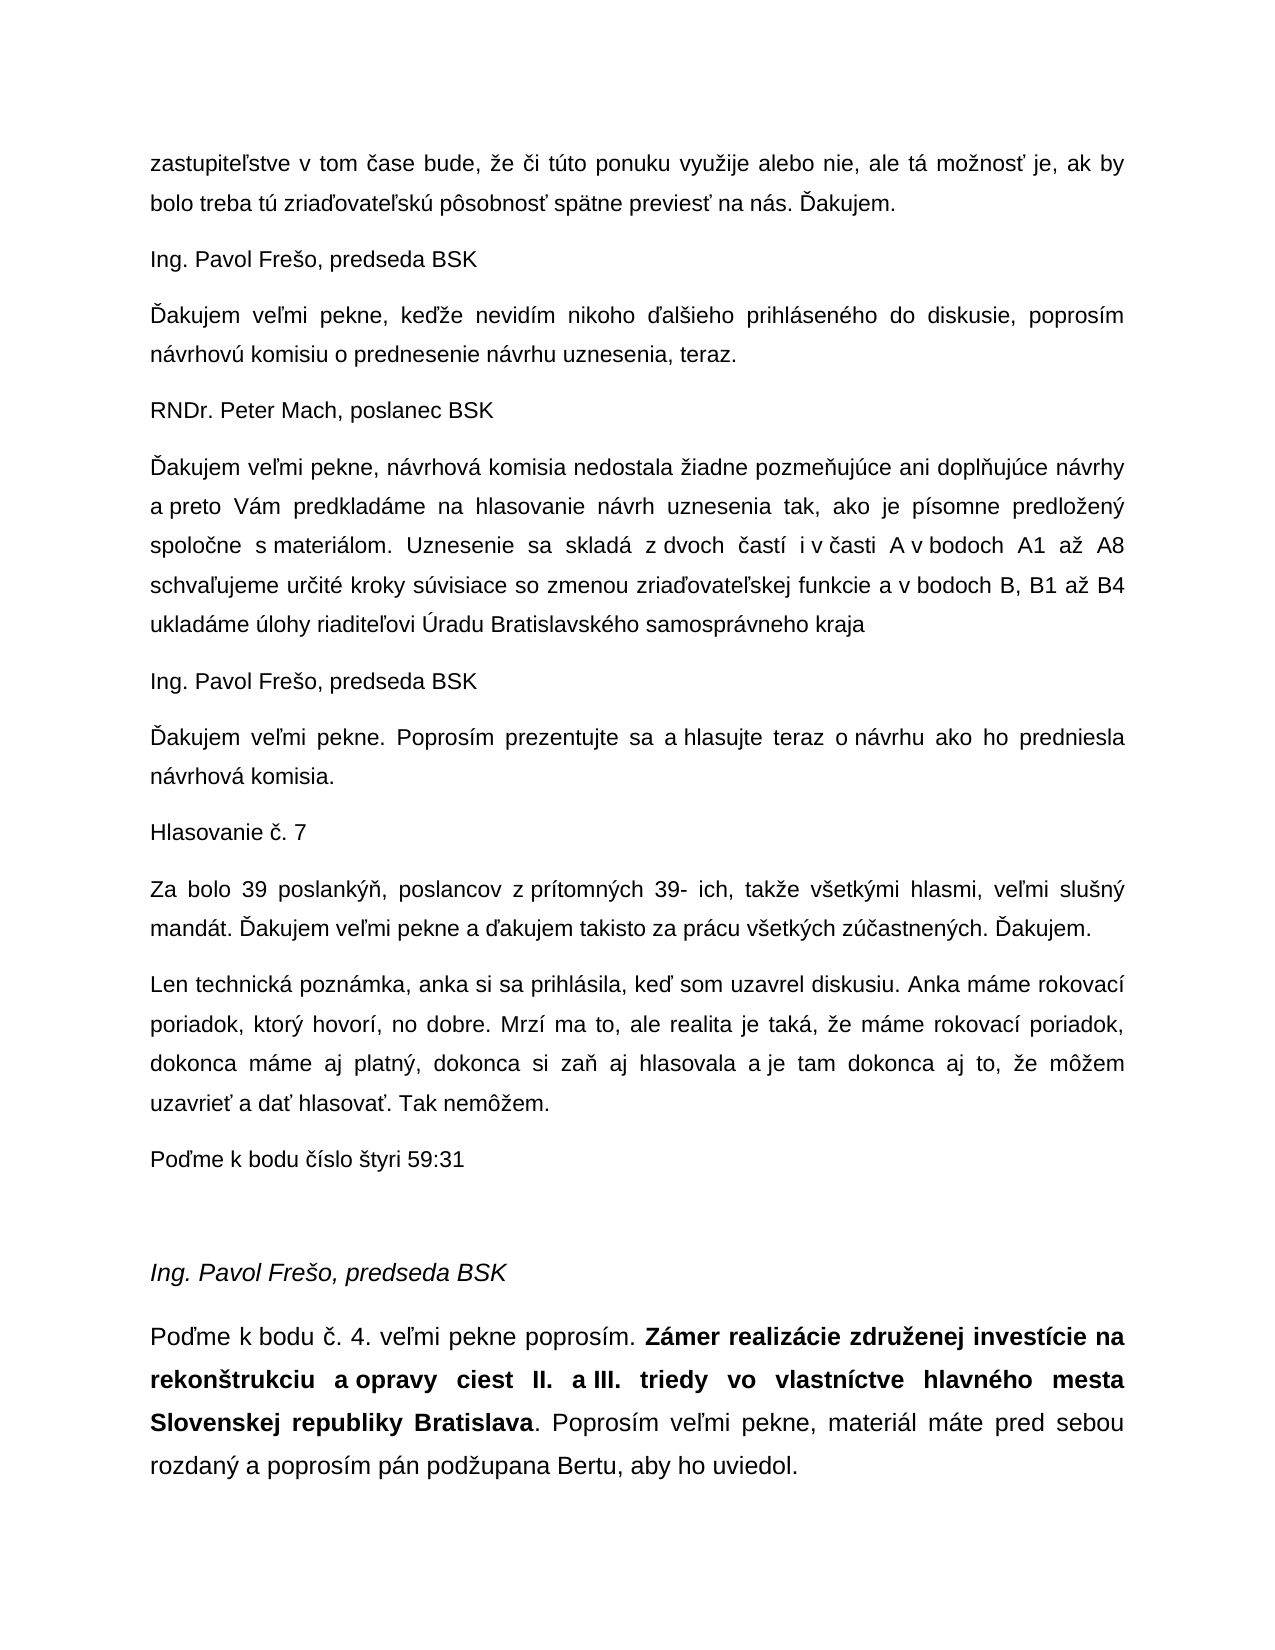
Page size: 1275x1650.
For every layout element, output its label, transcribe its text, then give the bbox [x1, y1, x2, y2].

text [150, 150, 1125, 216]
text Len technická poznámka, anka si sa prihlásila, keď som uzavrel diskusiu. Anka máme rokovací poriadok, ktorý hovorí, no dobre. Mrzí ma to, ale realita je taká, že máme rokovací poriadok, dokonca máme aj platný, dokonca si zaň aj hlasovala a je tam dokonca aj to, že môžem uzavrieť a dať hlasovať. Tak nemôžem. [150, 971, 1125, 1116]
text Ďakujem veľmi pekne, návrhová komisia nedostala žiadne pozmeňujúce ani doplňujúce návrhy a preto Vám predkladáme na hlasovanie návrh uznesenia tak, ako je písomne predložený spoločne s materiálom. Uznesenie sa skladá z dvoch častí i v časti A v bodoch A1 až A8 schvaľujeme určité kroky súvisiace so zmenou zriaďovateľskej funkcie a v bodoch B, B1 až B4 ukladáme úlohy riaditeľovi Úradu Bratislavského samosprávneho kraja [150, 453, 1125, 638]
text Ing. Pavol Frešo, predseda BSK [150, 1258, 1125, 1287]
text Ďakujem veľmi pekne, keďže nevidím nikoho ďalšieho prihláseného do diskusie, poprosím návrhovú komisiu o prednesenie návrhu uznesenia, teraz. [150, 302, 1125, 368]
text Hlasovanie č. 7 [150, 819, 1125, 846]
text Ing. Pavol Frešo, predseda BSK [150, 246, 1125, 272]
text Ďakujem veľmi pekne. Poprosím prezentujte sa a hlasujte teraz o návrhu ako ho predniesla návrhová komisia. [150, 724, 1125, 789]
text Za bolo 39 poslankýň, poslancov z prítomných 39- ich, takže všetkými hlasmi, veľmi slušný mandát. Ďakujem veľmi pekne a ďakujem takisto za prácu všetkých zúčastnených. Ďakujem. [150, 876, 1125, 941]
text RNDr. Peter Mach, poslanec BSK [150, 397, 1125, 424]
text Poďme k bodu číslo štyri 59:31 [150, 1146, 1125, 1172]
text Ing. Pavol Frešo, predseda BSK [150, 668, 1125, 694]
text Poďme k bodu č. 4. veľmi pekne poprosím. Zámer realizácie združenej investície na rekonštrukciu a opravy ciest II. a III. triedy vo vlastníctve hlavného mesta Slovenskej republiky Bratislava. Poprosím veľmi pekne, materiál máte pred sebou rozdaný a poprosím pán podžupana Bertu, aby ho uviedol. [150, 1322, 1125, 1480]
